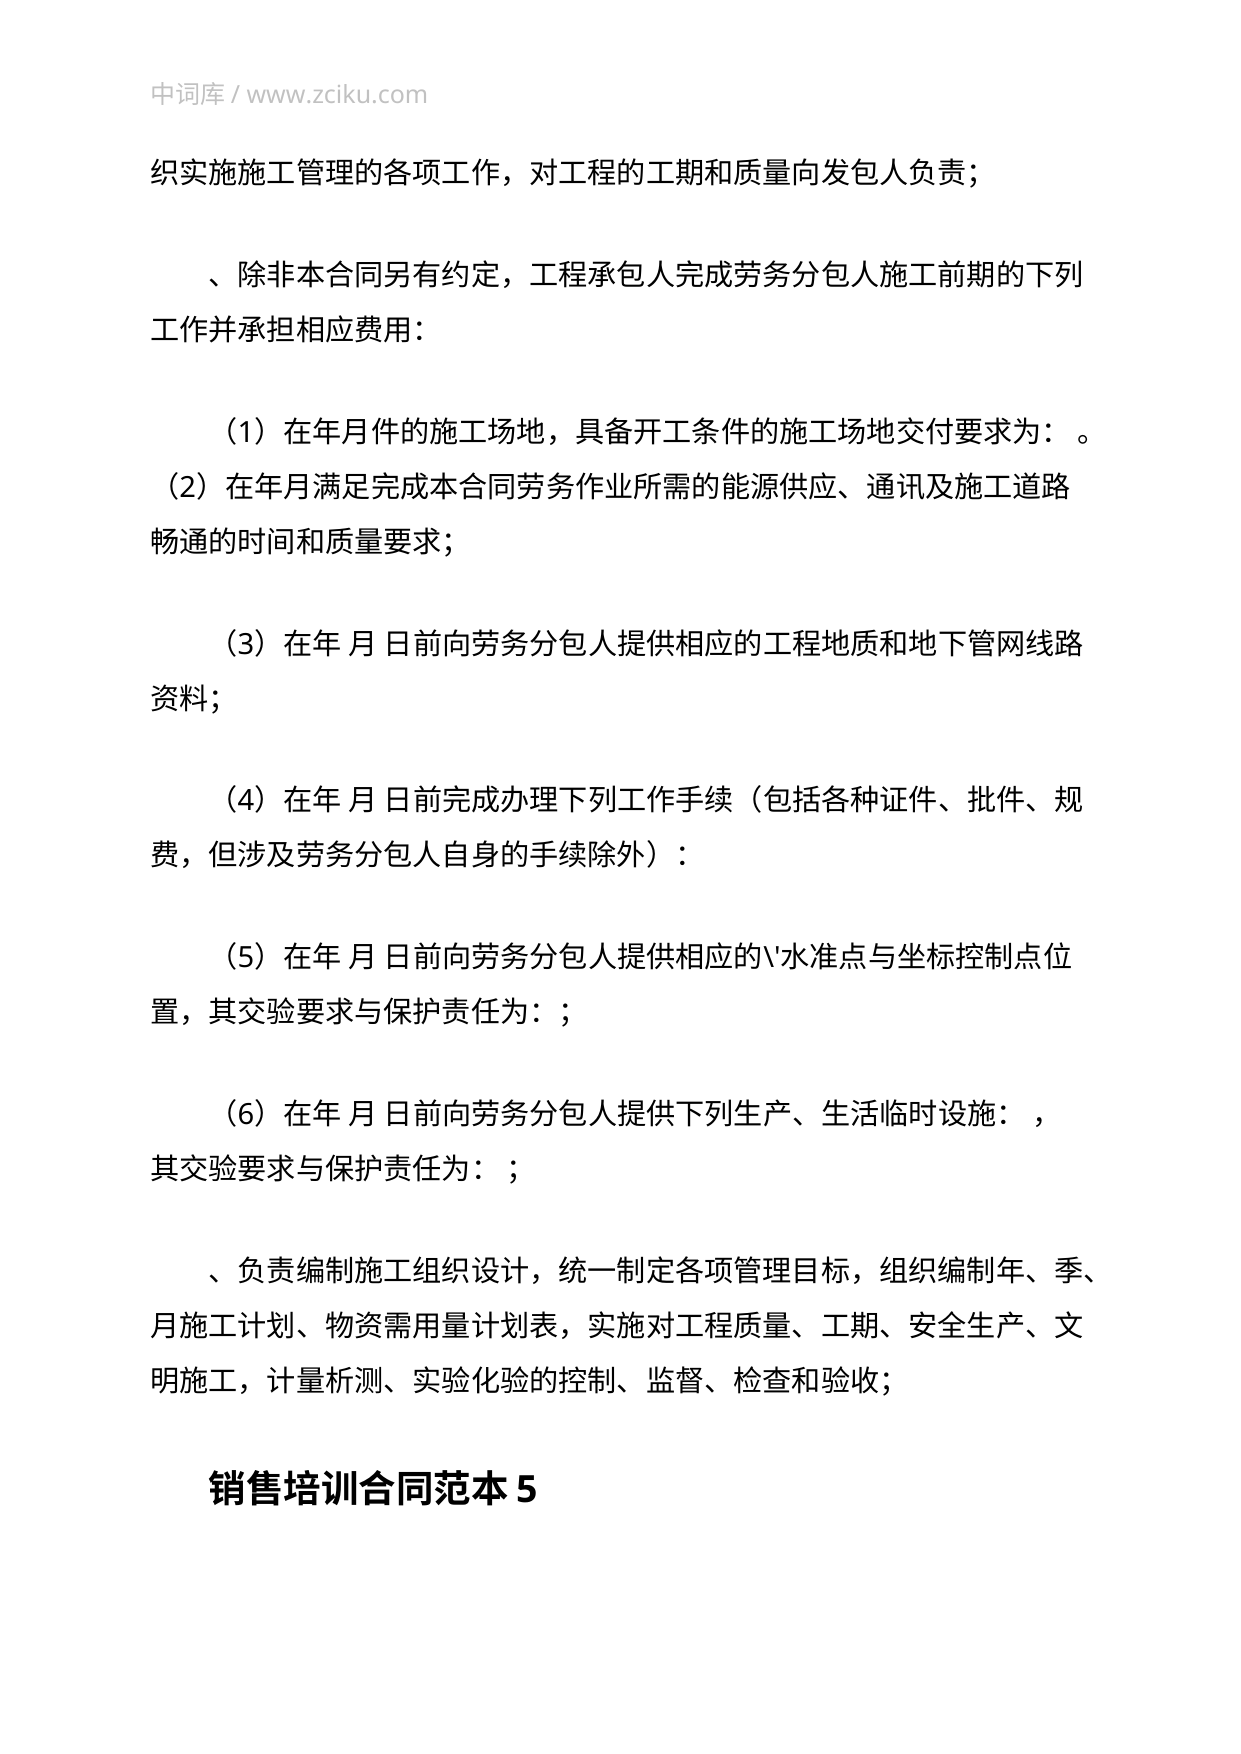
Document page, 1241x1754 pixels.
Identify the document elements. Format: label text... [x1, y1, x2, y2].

text 、负责编制施工组织设计，统一制定各项管理目标，组织编制年、季、月施工计划、物资需用量计划表，实施对工程质量、工期、安全生产、文明施工，计量析测、实验化验的控制、监督、检查和验收； [150, 1247, 1090, 1399]
text （4）在年 月 日前完成办理下列工作手续（包括各种证件、批件、规费，但涉及劳务分包人自身的手续除外）： [150, 777, 1090, 874]
text 销售培训合同范本5 [150, 1459, 1090, 1513]
text （3）在年 月 日前向劳务分包人提供相应的工程地质和地下管网线路资料； [150, 620, 1090, 717]
text （5）在年 月 日前向劳务分包人提供相应的\'水准点与坐标控制点位置，其交验要求与保护责任为：； [150, 934, 1090, 1031]
text 、除非本合同另有约定，工程承包人完成劳务分包人施工前期的下列工作并承担相应费用： [150, 252, 1090, 349]
text （6）在年 月 日前向劳务分包人提供下列生产、生活临时设施： ，其交验要求与保护责任为： ； [150, 1091, 1090, 1188]
text （1）在年月件的施工场地，具备开工条件的施工场地交付要求为： 。（2）在年月满足完成本合同劳务作业所需的能源供应、通讯及施工道路畅通的时间和质量要求； [150, 408, 1090, 561]
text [150, 150, 1090, 192]
